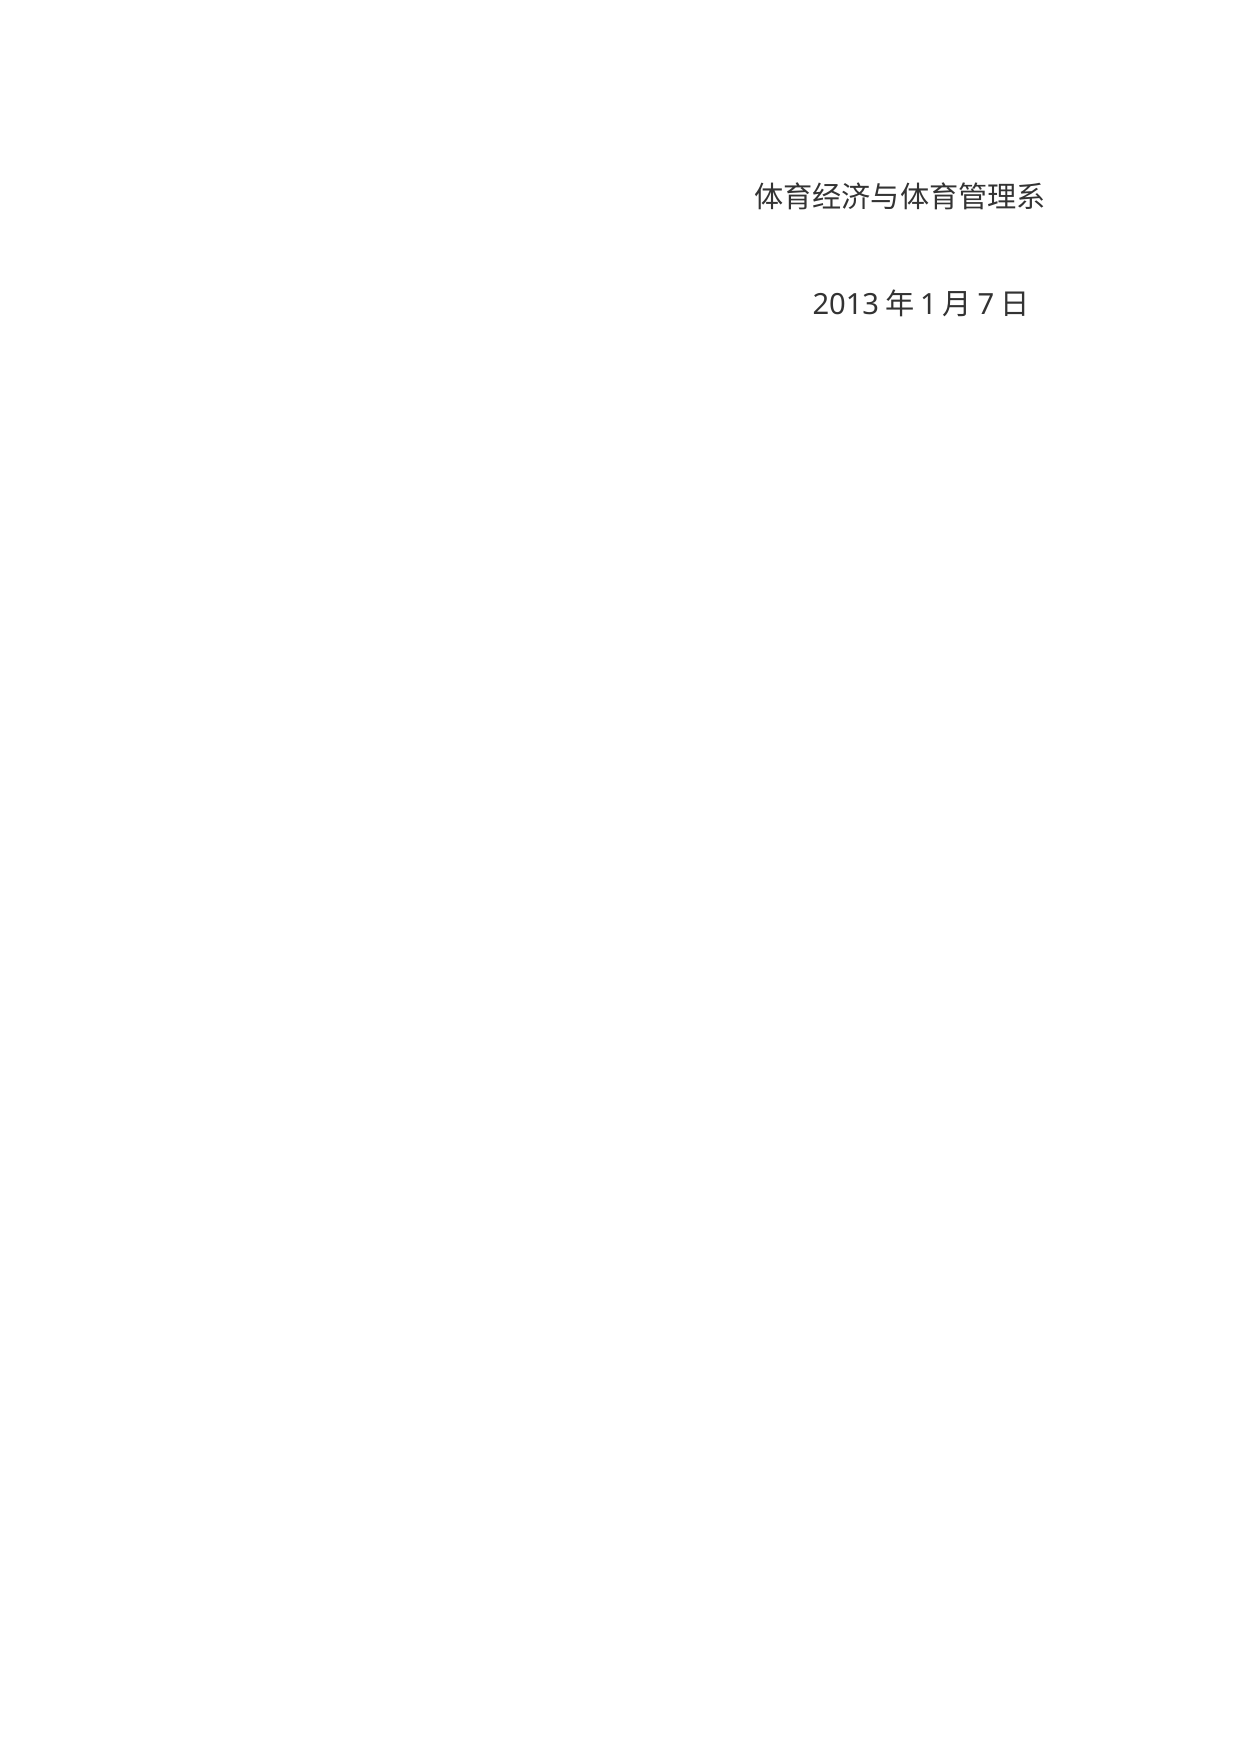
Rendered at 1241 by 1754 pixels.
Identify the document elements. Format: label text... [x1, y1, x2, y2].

text 体育经济与体育管理系 [243, 162, 1053, 227]
text 2013年1月7日 [243, 269, 1053, 334]
